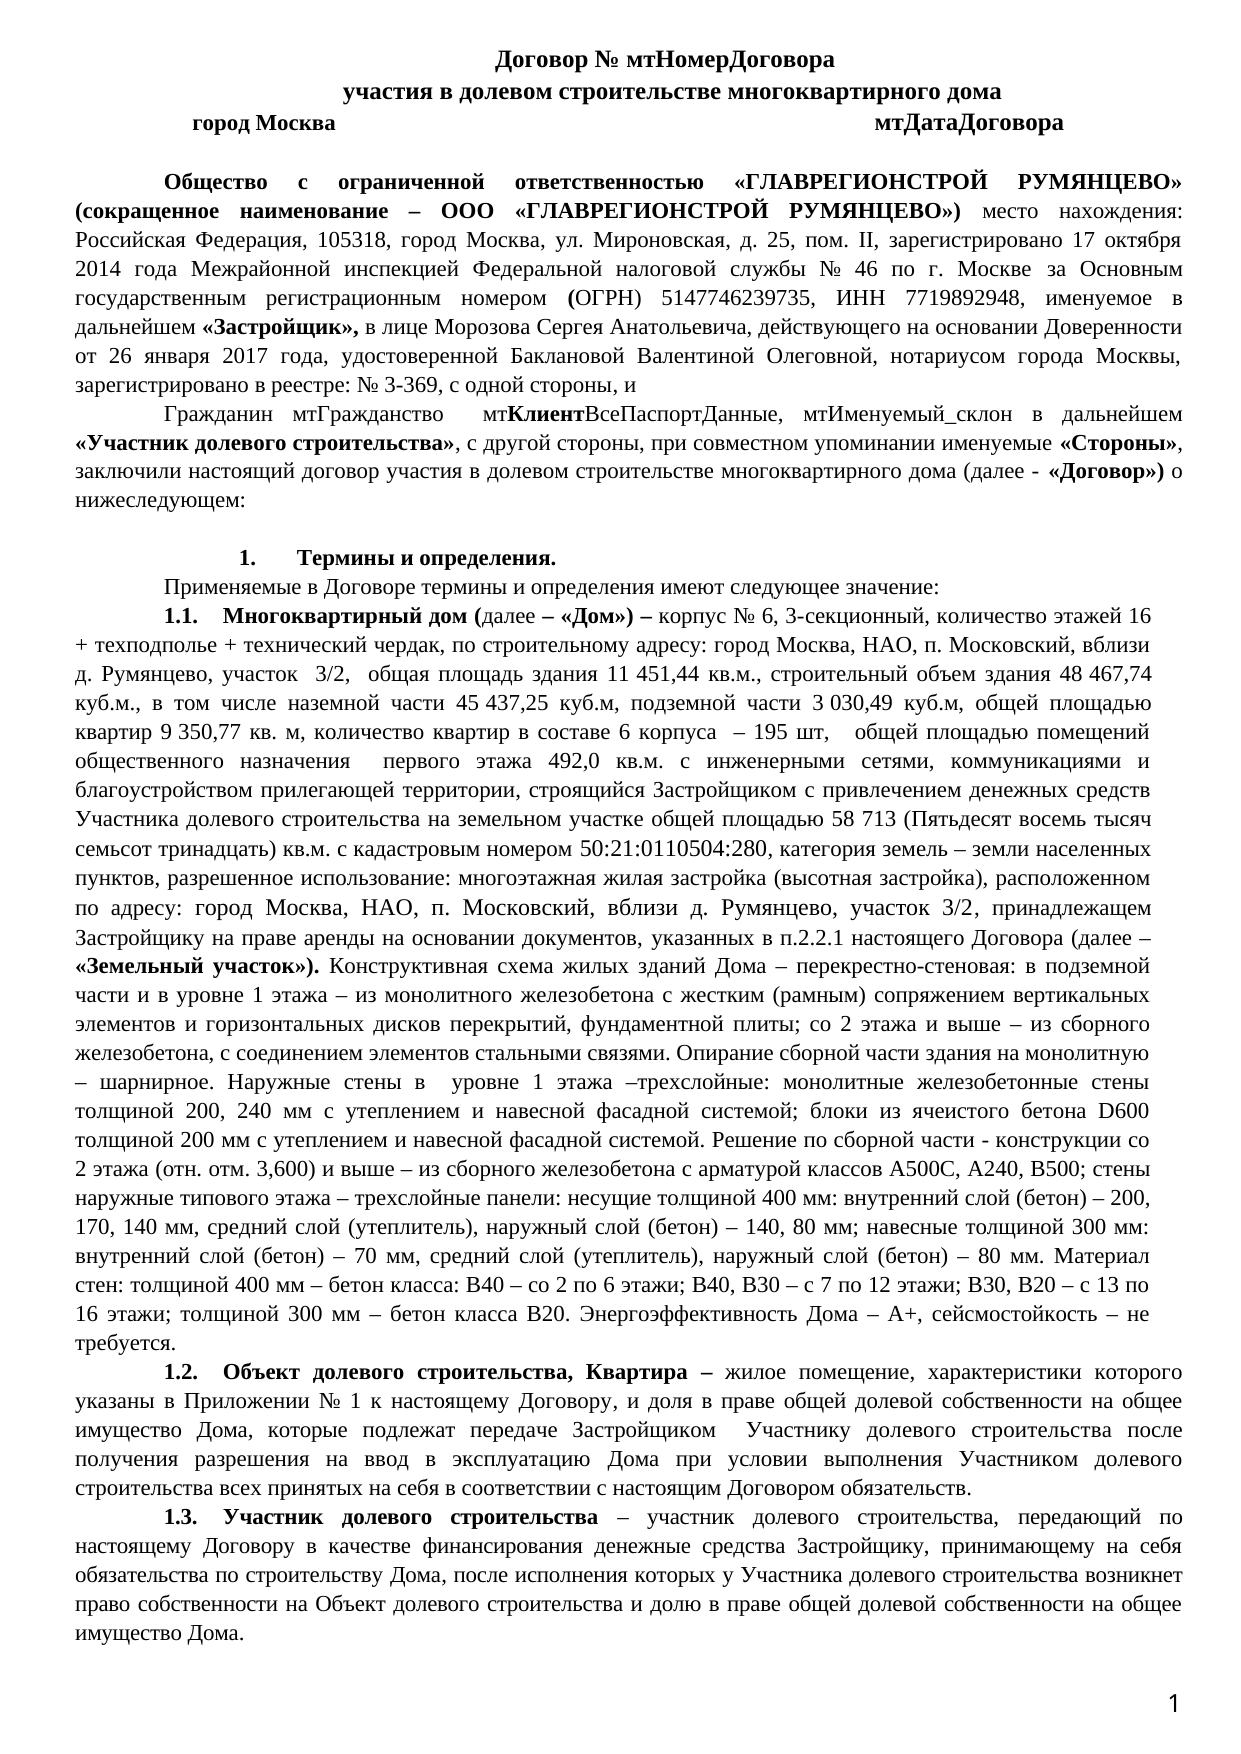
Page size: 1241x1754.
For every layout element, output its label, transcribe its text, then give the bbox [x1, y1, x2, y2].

list Многоквартирный дом (далее – «Дом») – корпус № 6, 3-секционный, количество этажей 16 + техподполье + технический чердак, по строительному адресу: город Москва, НАО, п. Московский, вблизи д. Румянцево, участок 3/2, общая площадь здания 11 451,44 кв.м., строительный объем здания 48 467,74 куб.м., в том числе наземной части 45 437,25 куб.м, подземной части 3 030,49 куб.м, общей площадью квартир 9 350,77 кв. м, количество квартир в составе 6 корпуса – 195 шт, общей площадью помещений общественного назначения первого этажа 492,0 кв.м. с инженерными сетями, коммуникациями и благоустройством прилегающей территории, строящийся Застройщиком с привлечением денежных средств Участника долевого строительства на земельном участке общей площадью 58 713 (Пятьдесят восемь тысяч семьсот тринадцать) кв.м. с кадастровым номером 50:21:0110504:280, категория земель – земли населенных пунктов, разрешенное использование: многоэтажная жилая застройка (высотная застройка), расположенном по адресу: город Москва, НАО, п. Московский, вблизи д. Румянцево, участок 3/2, принадлежащем Застройщику на праве аренды на основании документов, указанных в п.2.2.1 настоящего Договора (далее – «Земельный участок»). Конструктивная схема жилых зданий Дома – перекрестно-стеновая: в подземной части и в уровне 1 этажа – из монолитного железобетона с жестким (рамным) сопряжением вертикальных элементов и горизонтальных дисков перекрытий, фундаментной плиты; со 2 этажа и выше – из сборного железобетона, с соединением элементов стальными связями. Опирание сборной части здания на монолитную – шарнирное. Наружные стены в уровне 1 этажа –трехслойные: монолитные железобетонные стены толщиной 200, 240 мм с утеплением и навесной фасадной системой; блоки из ячеистого бетона D600 толщиной 200 мм с утеплением и навесной фасадной системой. Решение по сборной части - конструкции со 2 этажа (отн. отм. 3,600) и выше – из сборного железобетона с арматурой классов А500С, А240, В500; стены наружные типового этажа – трехслойные панели: несущие толщиной 400 мм: внутренний слой (бетон) – 200, 170, 140 мм, средний слой (утеплитель), наружный слой (бетон) – 140, 80 мм; навесные толщиной 300 мм: внутренний слой (бетон) – 70 мм, средний слой (утеплитель), наружный слой (бетон) – 80 мм. Материал стен: толщиной 400 мм – бетон класса: В40 – со 2 по 6 этажи; В40, В30 – с 7 по 12 этажи; В30, В20 – с 13 по 16 этажи; толщиной 300 мм – бетон класса В20. Энергоэффективность Дома – А+, сейсмостойкость – не требуется. [75, 602, 1152, 1355]
list Объект долевого строительства, Квартира – жилое помещение, характеристики которого указаны в Приложении № 1 к настоящему Договору, и доля в праве общей долевой собственности на общее имущество Дома, которые подлежат передаче Застройщиком Участнику долевого строительства после получения разрешения на ввод в эксплуатацию Дома при условии выполнения Участником долевого строительства всех принятых на себя в соответствии с настоящим Договором обязательств. [75, 1358, 1183, 1500]
list Термины и определения. [150, 544, 1183, 571]
text участия в долевом строительстве многоквартирного дома [75, 76, 1181, 104]
text город Москва [75, 107, 1181, 136]
text Договор № [75, 44, 1181, 73]
text Общество с ограниченной ответственностью «ГЛАВРЕГИОНСТРОЙ РУМЯНЦЕВО» (сокращенное наименование – ООО «ГЛАВРЕГИОНСТРОЙ РУМЯНЦЕВО») место нахождения: Российская Федерация, 105318, город Москва, ул. Мироновская, д. 25, пом. II, зарегистрировано 17 октября 2014 года Межрайонной инспекцией Федеральной налоговой службы № 46 по г. Москве за Основным государственным регистрационным номером (ОГРН) 5147746239735, ИНН 7719892948, именуемое в дальнейшем «Застройщик», в лице Морозова Сергея Анатольевича, действующего на основании Доверенности от 26 января 2017 года, удостоверенной Баклановой Валентиной Олеговной, нотариусом города Москвы, зарегистрировано в реестре: № 3-369, с одной стороны, и [75, 168, 1183, 397]
list Участник долевого строительства – участник долевого строительства, передающий по настоящему Договору в качестве финансирования денежные средства Застройщику, принимающему на себя обязательства по строительству Дома, после исполнения которых у Участника долевого строительства возникнет право собственности на Объект долевого строительства и долю в праве общей долевой собственности на общее имущество Дома. [75, 1503, 1183, 1645]
text Гражданин в дальнейшем «Участник долевого строительства», с другой стороны, при совместном упоминании именуемые «Стороны», заключили настоящий договор участия в долевом строительстве многоквартирного дома (далее - «Договор») о нижеследующем: [75, 399, 1183, 513]
list Применяемые в Договоре термины и определения имеют следующее значение: [75, 573, 1183, 600]
